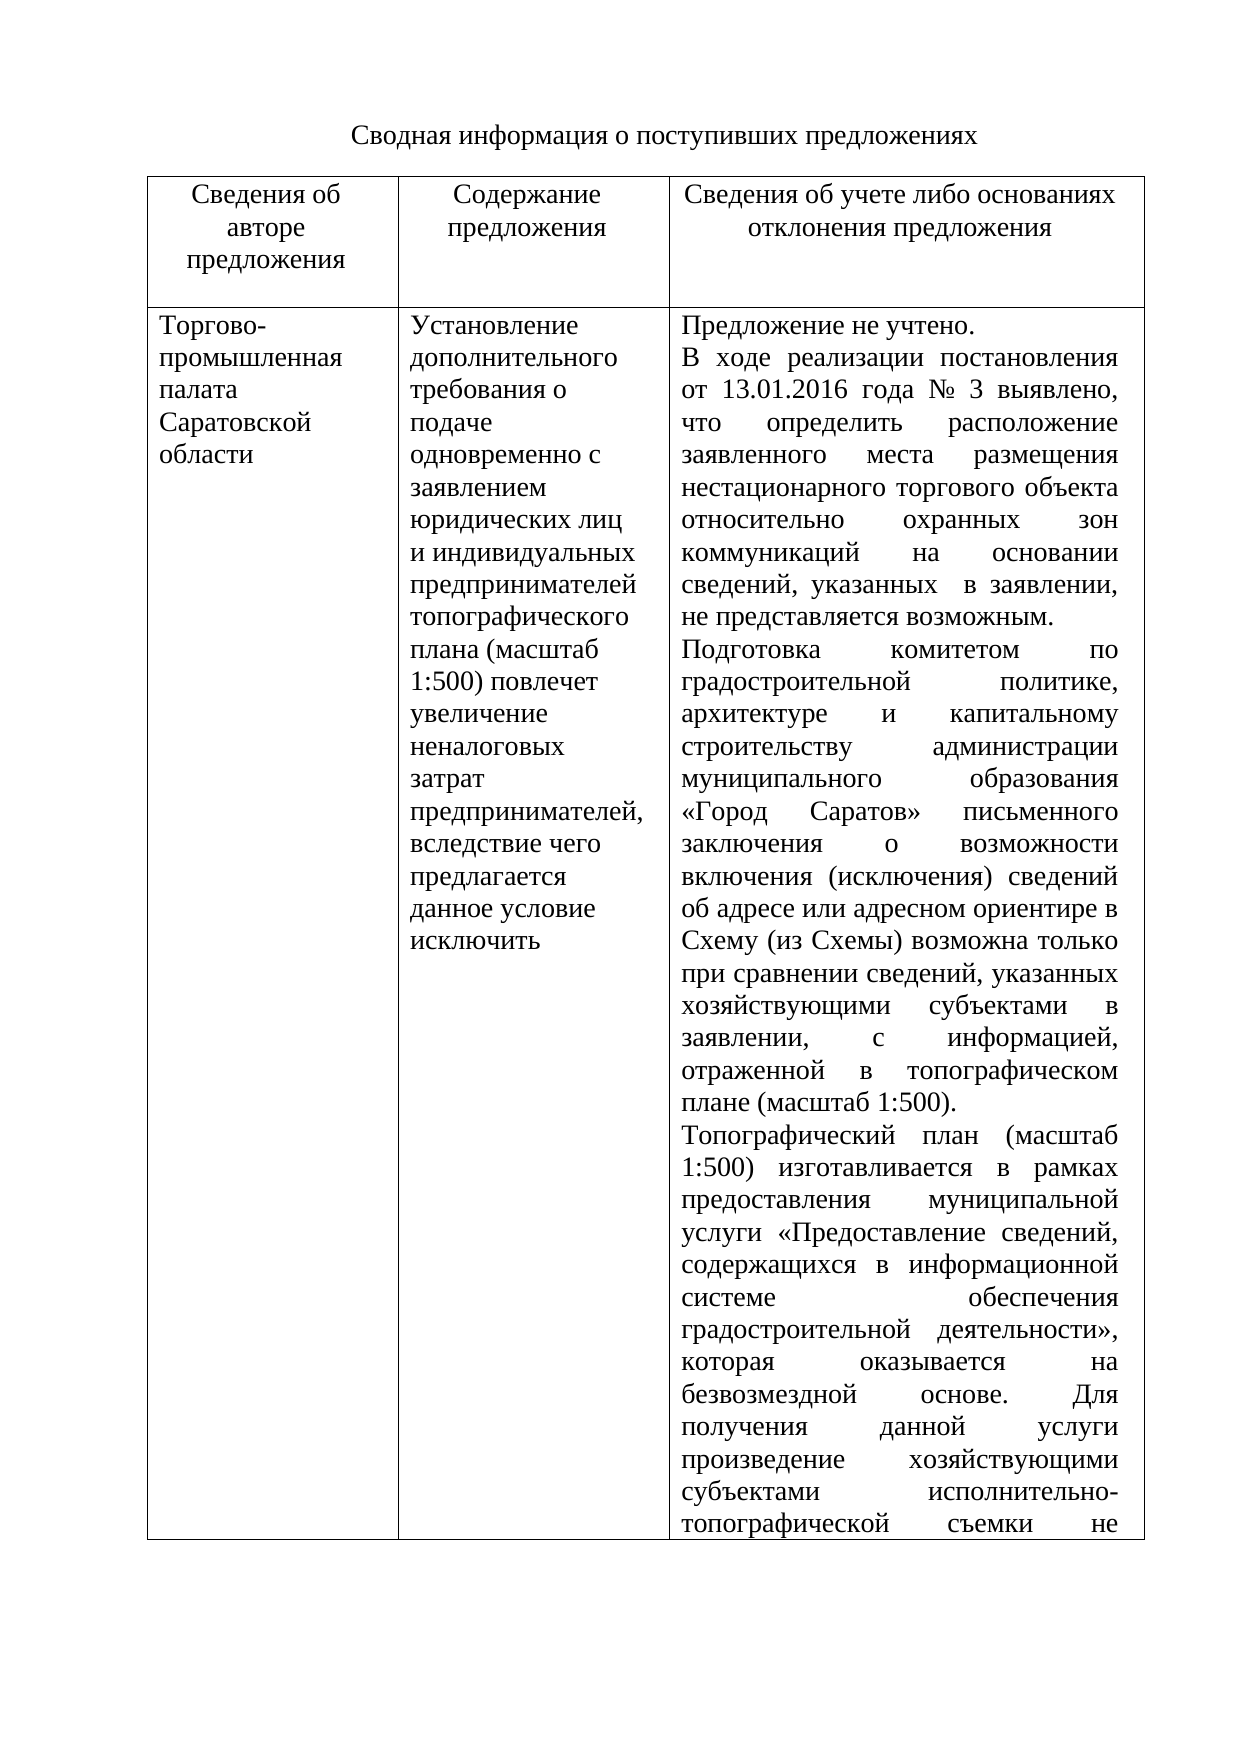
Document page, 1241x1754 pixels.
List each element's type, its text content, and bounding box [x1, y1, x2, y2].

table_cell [670, 308, 1144, 1539]
table_header Сведения об авторе предложения [148, 177, 398, 307]
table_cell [148, 308, 398, 1539]
table_header Сведения об учете либо основаниях отклонения предложения [670, 177, 1144, 307]
text Сводная информация о поступивших предложениях [177, 118, 1152, 151]
table_header Содержание предложения [399, 177, 669, 307]
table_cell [399, 308, 669, 1539]
